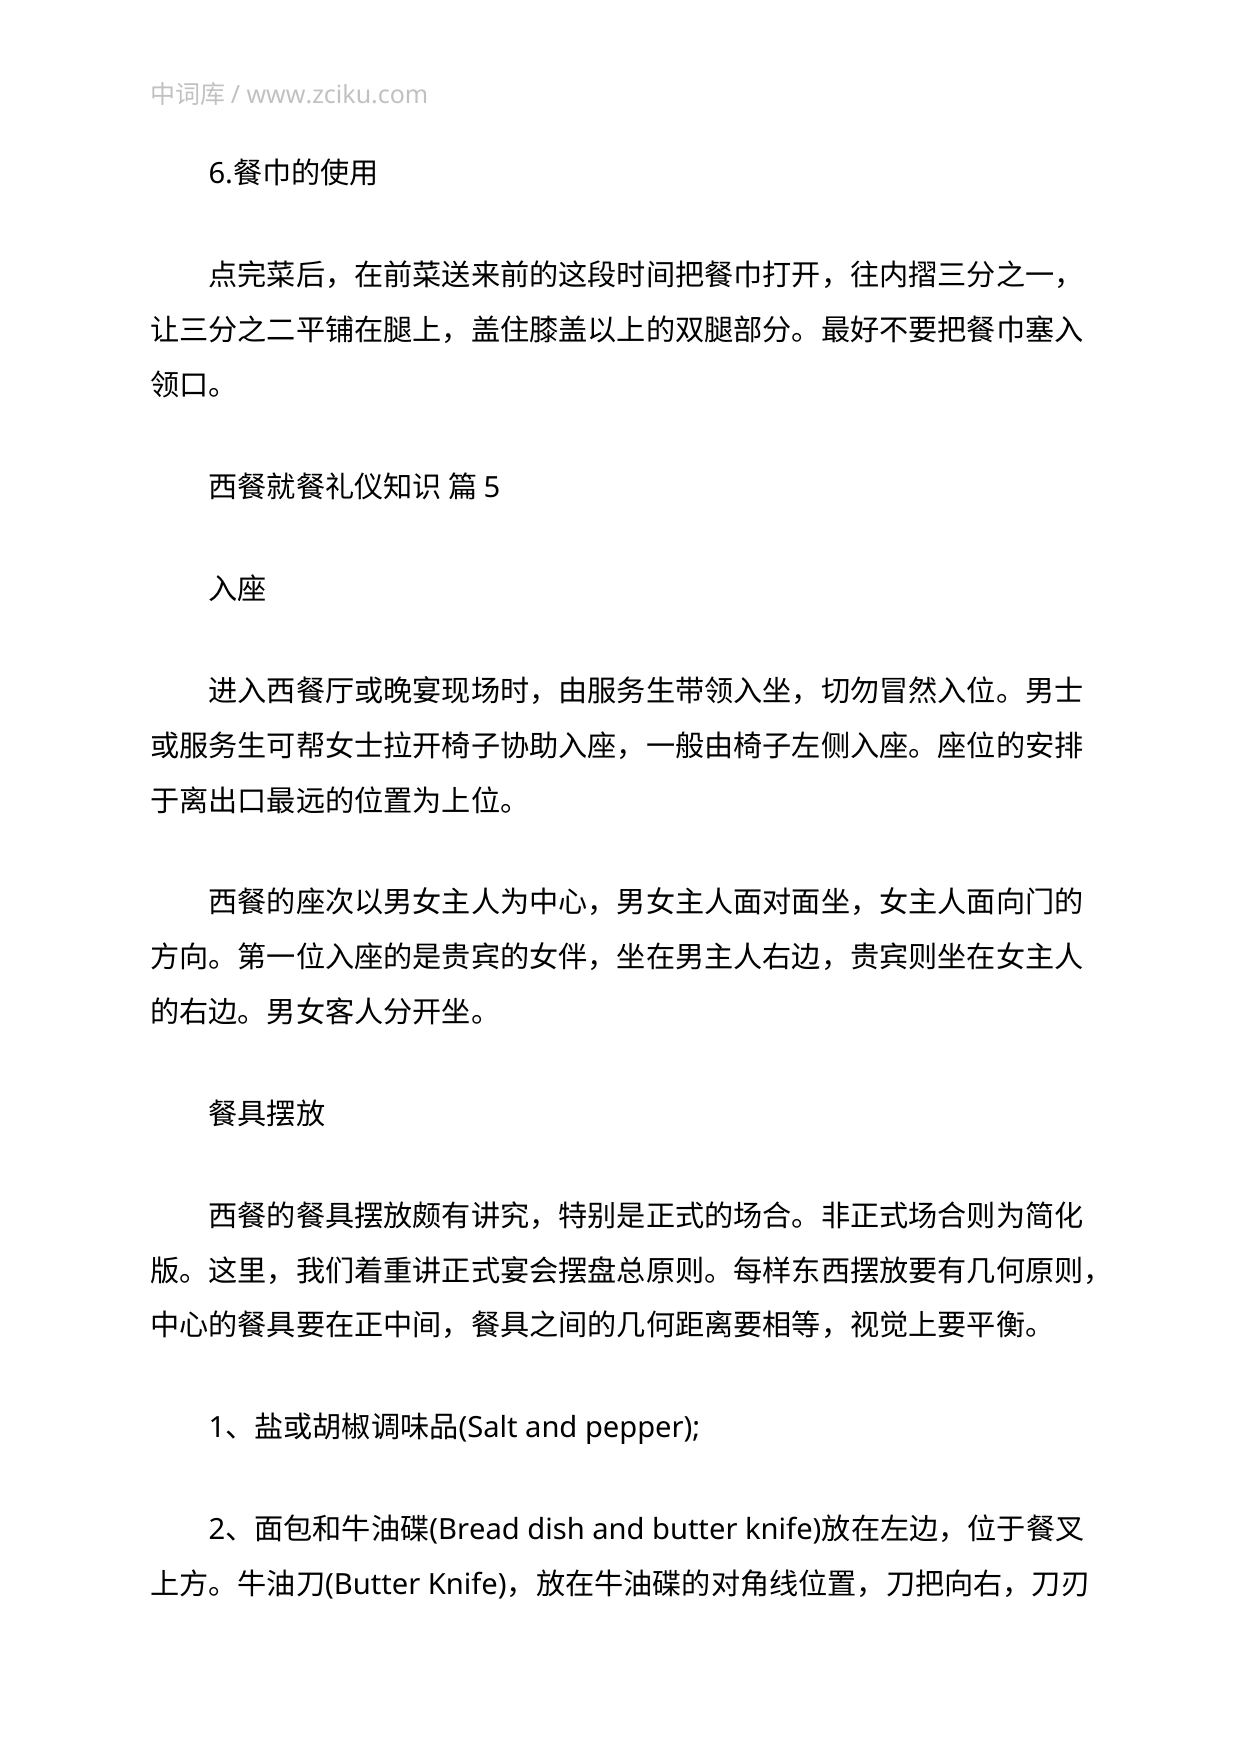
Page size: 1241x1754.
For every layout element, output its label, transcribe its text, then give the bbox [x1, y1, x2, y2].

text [150, 1506, 1090, 1603]
text 1、盐或胡椒调味品(Salt and pepper); [150, 1404, 1090, 1446]
text 6.餐巾的使用 [150, 150, 1090, 192]
text 进入西餐厅或晚宴现场时，由服务生带领入坐，切勿冒然入位。男士或服务生可帮女士拉开椅子协助入座，一般由椅子左侧入座。座位的安排于离出口最远的位置为上位。 [150, 667, 1090, 819]
text 入座 [150, 566, 1090, 608]
text 西餐就餐礼仪知识 篇5 [150, 463, 1090, 506]
text 西餐的座次以男女主人为中心，男女主人面对面坐，女主人面向门的方向。第一位入座的是贵宾的女伴，坐在男主人右边，贵宾则坐在女主人的右边。男女客人分开坐。 [150, 879, 1090, 1031]
text 点完菜后，在前菜送来前的这段时间把餐巾打开，往内摺三分之一，让三分之二平铺在腿上，盖住膝盖以上的双腿部分。最好不要把餐巾塞入领口。 [150, 252, 1090, 404]
text 西餐的餐具摆放颇有讲究，特别是正式的场合。非正式场合则为简化版。这里，我们着重讲正式宴会摆盘总原则。每样东西摆放要有几何原则，中心的餐具要在正中间，餐具之间的几何距离要相等，视觉上要平衡。 [150, 1192, 1090, 1344]
text 餐具摆放 [150, 1090, 1090, 1133]
